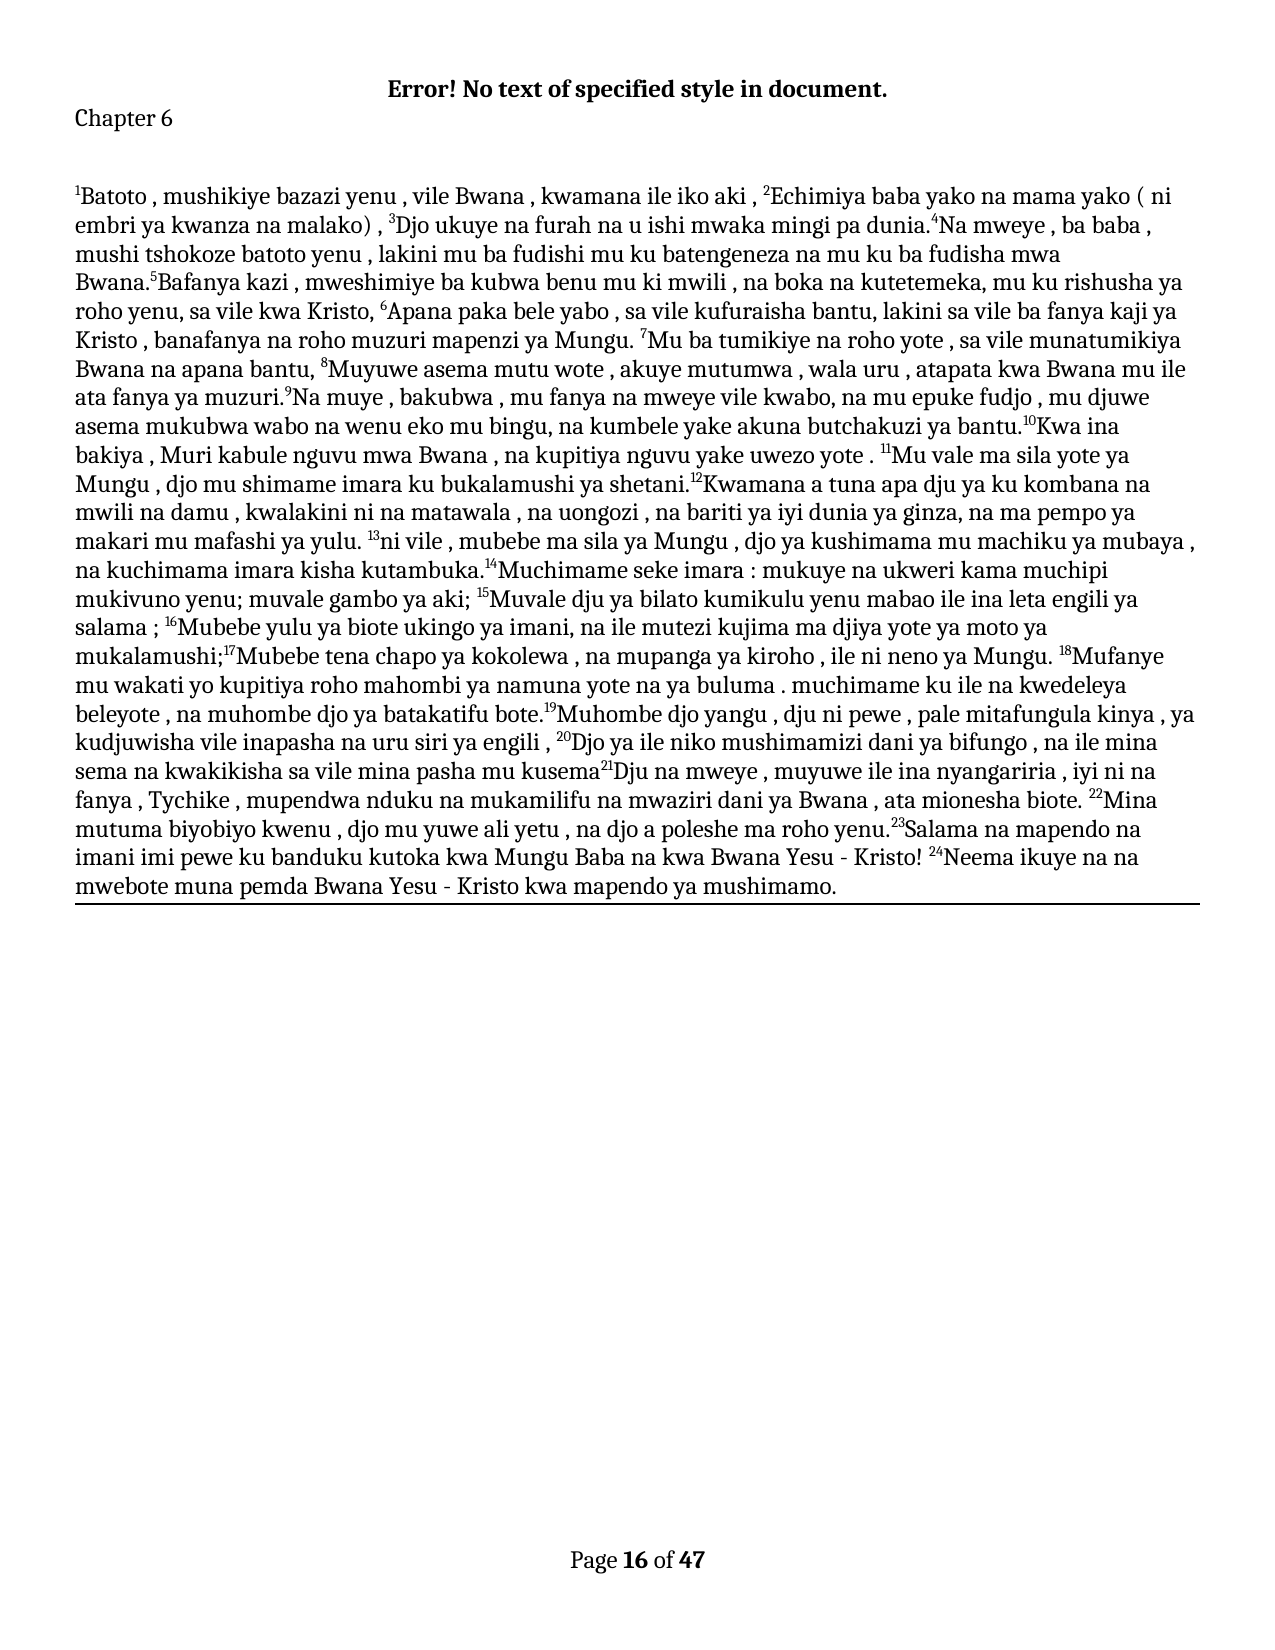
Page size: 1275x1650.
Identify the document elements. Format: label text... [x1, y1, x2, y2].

text Chapter 6 [75, 104, 1200, 161]
text 1Batoto , mushikiye bazazi yenu , vile Bwana , kwamana ile iko aki , 2Echimiya baba yako na mama yako ( ni embri ya kwanza na malako) , 3Djo ukuye na furah na u ishi mwaka mingi pa dunia.4Na mweye , ba baba , mushi tshokoze batoto yenu , lakini mu ba fudishi mu ku batengeneza na mu ku ba fudisha mwa Bwana.5Bafanya kazi , mweshimiye ba kubwa benu mu ki mwili , na boka na kutetemeka, mu ku rishusha ya roho yenu, sa vile kwa Kristo, 6Apana paka bele yabo , sa vile kufuraisha bantu, lakini sa vile ba fanya kaji ya Kristo , banafanya na roho muzuri mapenzi ya Mungu. 7Mu ba tumikiye na roho yote , sa vile munatumikiya Bwana na apana bantu, 8Muyuwe asema mutu wote , akuye mutumwa , wala uru , atapata kwa Bwana mu ile ata fanya ya muzuri.9Na muye , bakubwa , mu fanya na mweye vile kwabo, na mu epuke fudjo , mu djuwe asema mukubwa wabo na wenu eko mu bingu, na kumbele yake akuna butchakuzi ya bantu.10Kwa ina bakiya , Muri kabule nguvu mwa Bwana , na kupitiya nguvu yake uwezo yote . 11Mu vale ma sila yote ya Mungu , djo mu shimame imara ku bukalamushi ya shetani.12Kwamana a tuna apa dju ya ku kombana na mwili na damu , kwalakini ni na matawala , na uongozi , na bariti ya iyi dunia ya ginza, na ma pempo ya makari mu mafashi ya yulu. 13ni vile , mubebe ma sila ya Mungu , djo ya kushimama mu machiku ya mubaya , na kuchimama imara kisha kutambuka.14Muchimame seke imara : mukuye na ukweri kama muchipi mukivuno yenu; muvale gambo ya aki; 15Muvale dju ya bilato kumikulu yenu mabao ile ina leta engili ya salama ; 16Mubebe yulu ya biote ukingo ya imani, na ile mutezi kujima ma djiya yote ya moto ya mukalamushi;17Mubebe tena chapo ya kokolewa , na mupanga ya kiroho , ile ni neno ya Mungu. 18Mufanye mu wakati yo kupitiya roho mahombi ya namuna yote na ya buluma . muchimame ku ile na kwedeleya beleyote , na muhombe djo ya batakatifu bote.19Muhombe djo yangu , dju ni pewe , pale mitafungula kinya , ya kudjuwisha vile inapasha na uru siri ya engili , 20Djo ya ile niko mushimamizi dani ya bifungo , na ile mina sema na kwakikisha sa vile mina pasha mu kusema21Dju na mweye , muyuwe ile ina nyangariria , iyi ni na fanya , Tychike , mupendwa nduku na mukamilifu na mwaziri dani ya Bwana , ata mionesha biote. 22Mina mutuma biyobiyo kwenu , djo mu yuwe ali yetu , na djo a poleshe ma roho yenu.23Salama na mapendo na imani imi pewe ku banduku kutoka kwa Mungu Baba na kwa Bwana Yesu - Kristo! 24Neema ikuye na na mwebote muna pemda Bwana Yesu - Kristo kwa mapendo ya mushimamo. [75, 182, 1200, 903]
